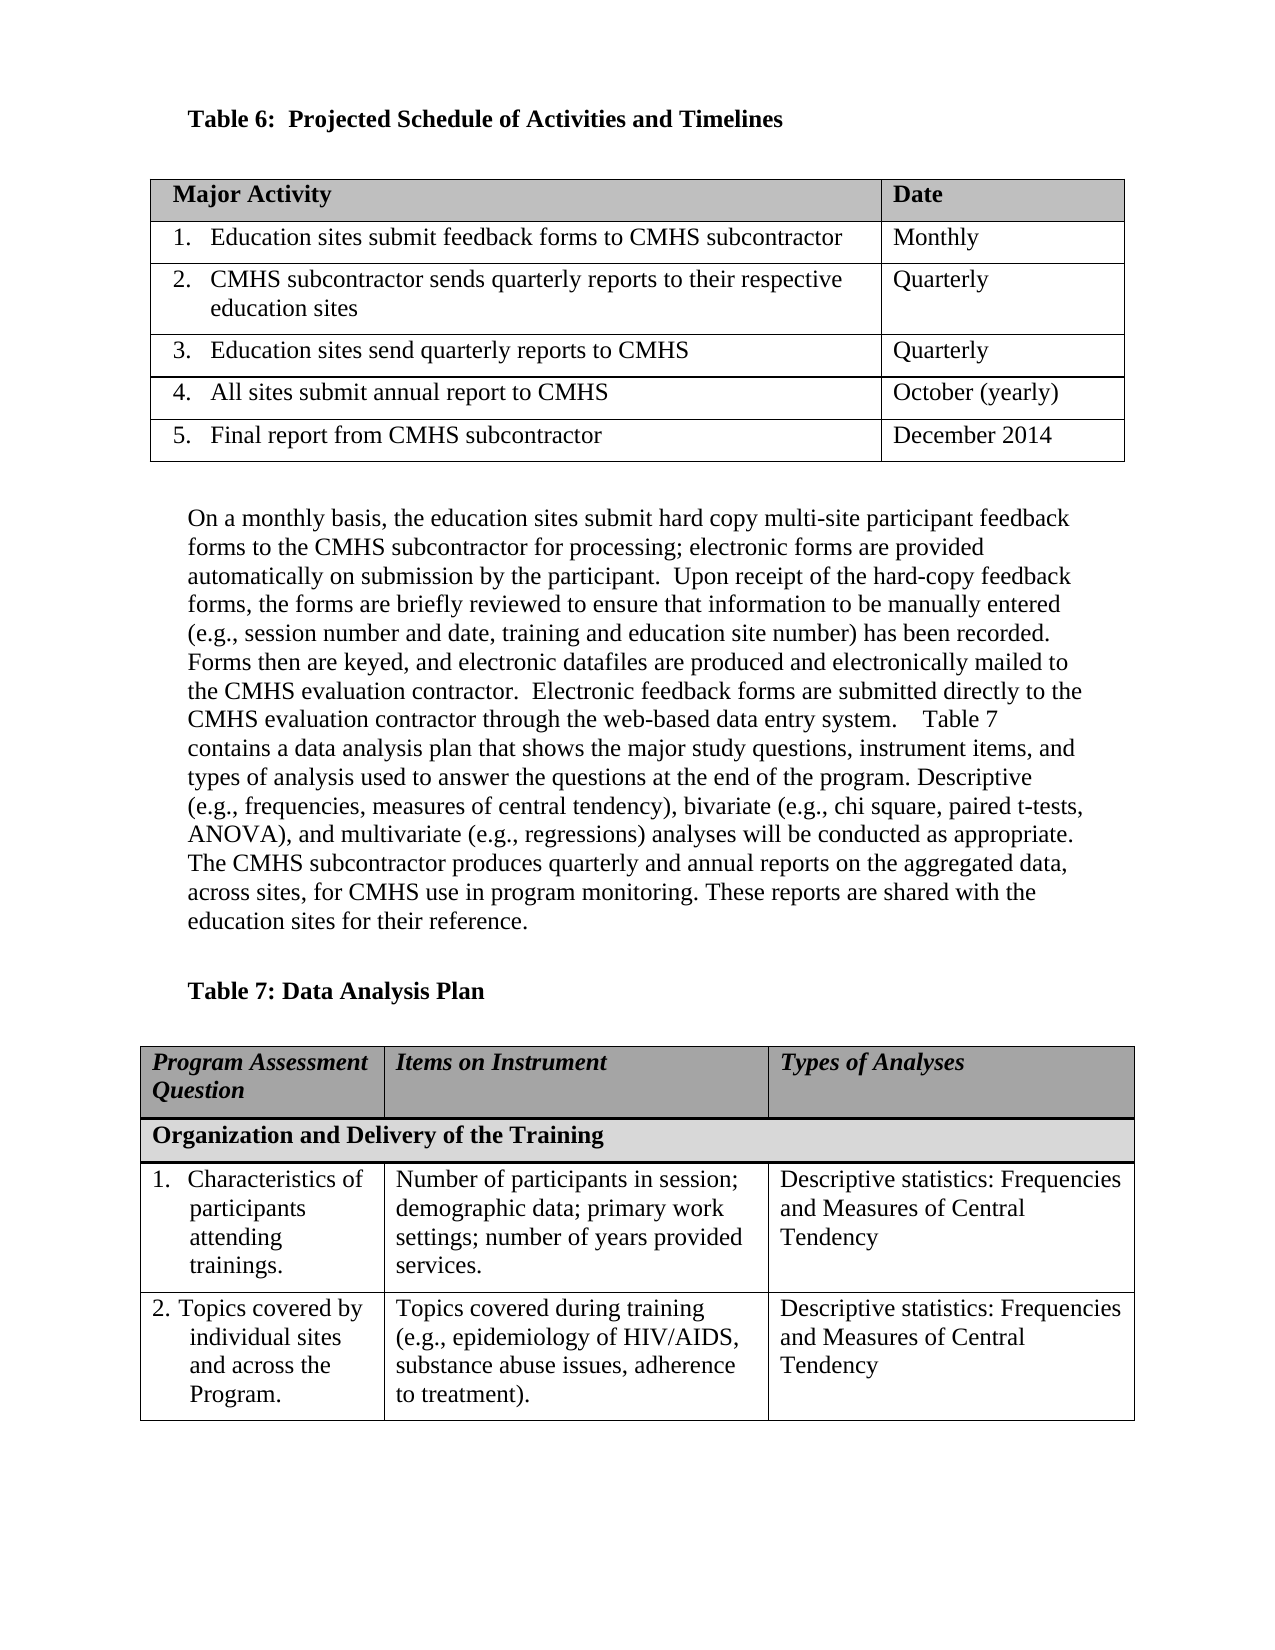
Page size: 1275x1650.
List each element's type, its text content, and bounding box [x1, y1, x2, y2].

table_cell Monthly [882, 222, 1124, 263]
table_cell Number of participants in session; demographic data; primary work settings; number of years provided services. [385, 1164, 768, 1292]
table_cell Topics covered by individual sites and across the Program. [141, 1293, 384, 1420]
table_cell 5. Final report from CMHS subcontractor [151, 420, 881, 461]
table_cell Topics covered during training (e.g., epidemiology of HIV/AIDS, substance abuse issues, adherence to treatment). [385, 1293, 768, 1420]
table_header Major Activity [151, 180, 881, 221]
table_header Items on Instrument [385, 1047, 768, 1117]
table_cell 4. All sites submit annual report to CMHS [151, 378, 881, 419]
table_cell 3. Education sites send quarterly reports to CMHS [151, 335, 881, 376]
table_cell Organization and Delivery of the Training [141, 1120, 1134, 1161]
table_cell 2. CMHS subcontractor sends quarterly reports to their respective education sites [151, 264, 881, 334]
table_cell 1. Education sites submit feedback forms to CMHS subcontractor [151, 222, 881, 263]
subtitle Table 6: Projected Schedule of Activities and Timelines [187, 104, 1087, 166]
table_header Types of Analyses [769, 1047, 1134, 1117]
text Table 7: Data Analysis Plan [187, 976, 1087, 1033]
table_cell Quarterly [882, 264, 1124, 334]
table_header Program Assessment Question [141, 1047, 384, 1117]
table_cell December 2014 [882, 420, 1124, 461]
text On a monthly basis, the education sites submit hard copy multi-site participant feedback forms to the CMHS subcontractor for processing; electronic forms are provided automatically on submission by the participant. Upon receipt of the hard-copy feedback forms, the forms are briefly reviewed to ensure that information to be manually entered (e.g., session number and date, training and education site number) has been recorded. Forms then are keyed, and electronic datafiles are produced and electronically mailed to the CMHS evaluation contractor. Electronic feedback forms are submitted directly to the CMHS evaluation contractor through the web-based data entry system. Table 7 contains a data analysis plan that shows the major study questions, instrument items, and types of analysis used to answer the questions at the end of the program. Descriptive (e.g., frequencies, measures of central tendency), bivariate (e.g., chi square, paired t-tests, ANOVA), and multivariate (e.g., regressions) analyses will be conducted as appropriate. The CMHS subcontractor produces quarterly and annual reports on the aggregated data, across sites, for CMHS use in program monitoring. These reports are shared with the education sites for their reference. [187, 503, 1087, 934]
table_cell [769, 1293, 1134, 1420]
table_cell Characteristics of participants attending trainings. [141, 1164, 384, 1292]
table_cell Descriptive statistics: Frequencies and Measures of Central Tendency [769, 1164, 1134, 1292]
table_cell October (yearly) [882, 378, 1124, 419]
table_header Date [882, 180, 1124, 221]
table_cell Quarterly [882, 335, 1124, 376]
